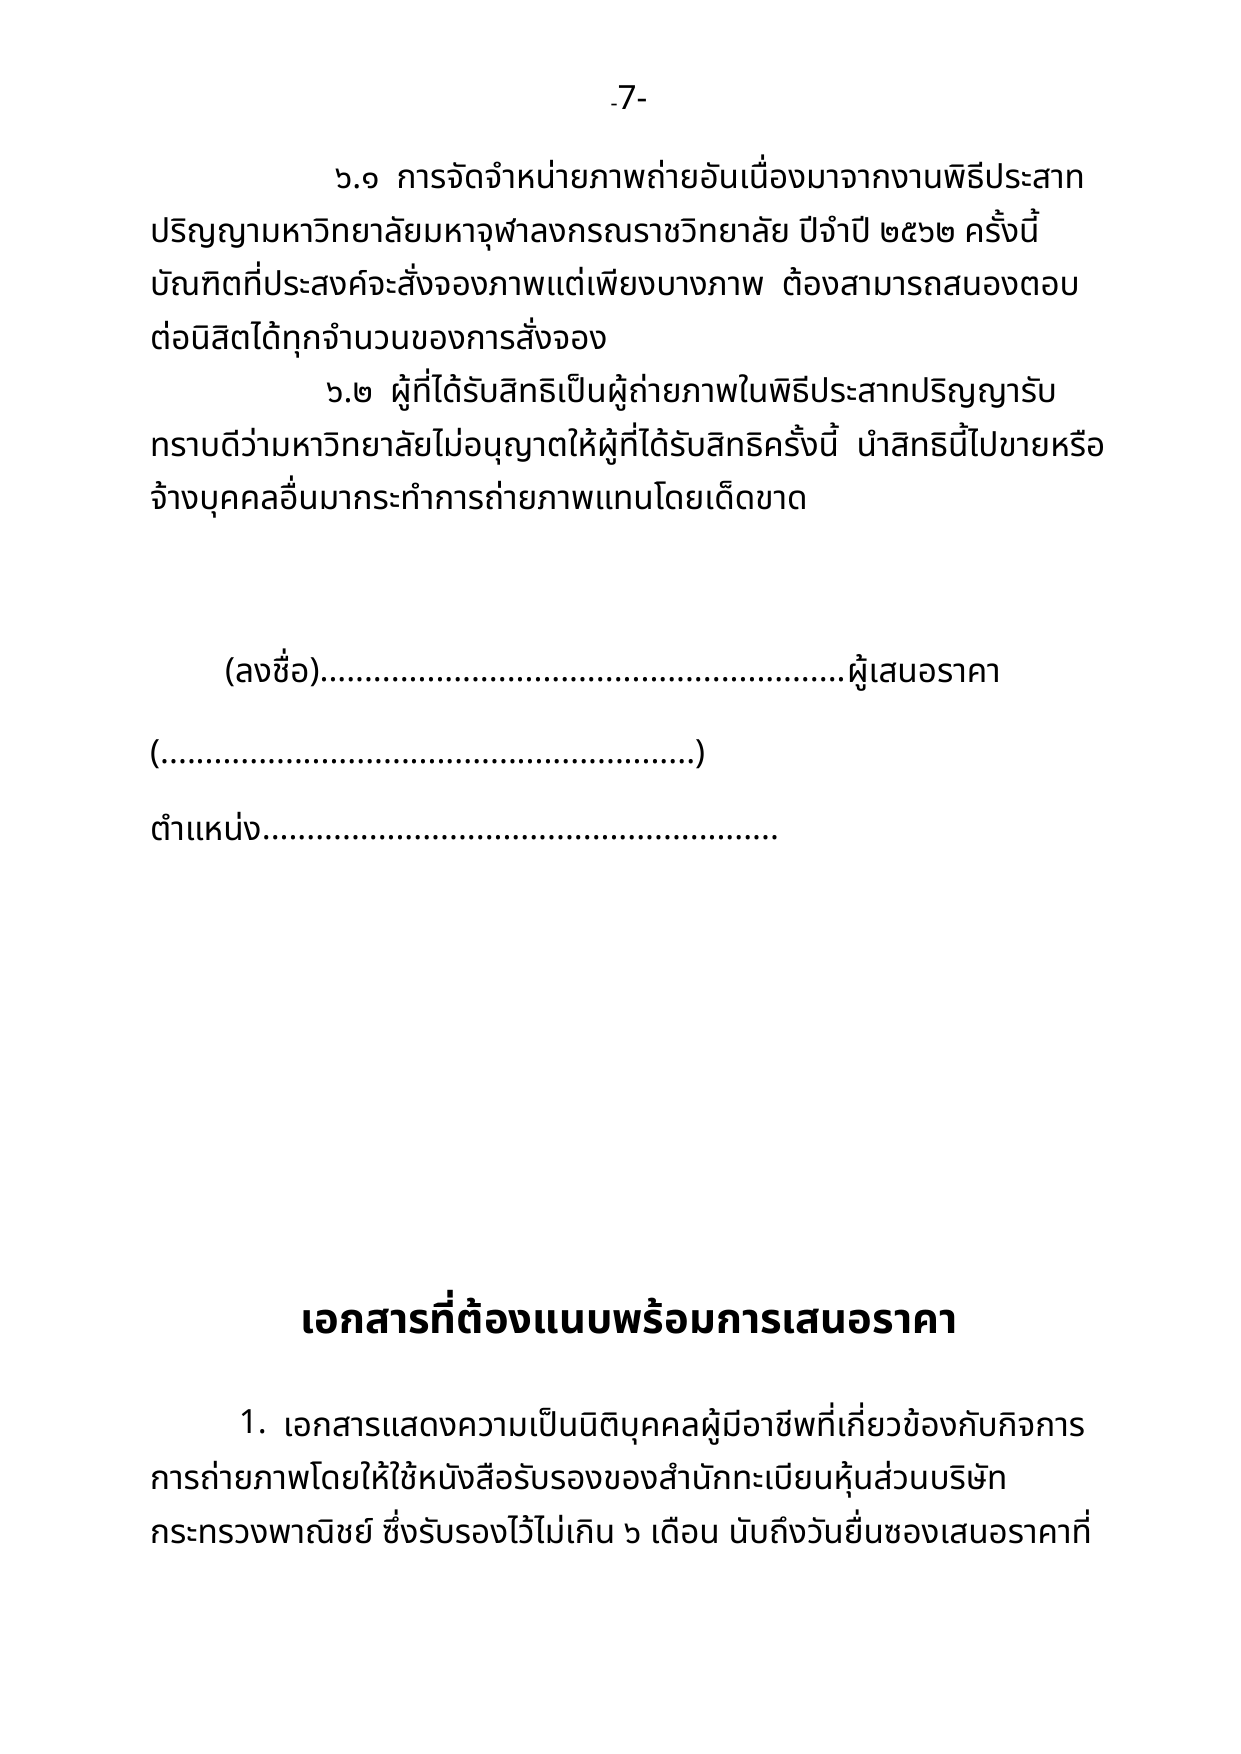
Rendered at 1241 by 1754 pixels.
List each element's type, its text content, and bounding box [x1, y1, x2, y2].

text ตำแหน่ง.......................................................... [150, 773, 1107, 855]
text (............................................................) [150, 697, 1107, 773]
text ๖.๑ การจัดจำหน่ายภาพถ่ายอันเนื่องมาจากงานพิธีประสาทปริญญามหาวิทยาลัยมหาจุฬาลงกรณราชวิทยาลัย ปีจำปี ๒๕๖๒ ครั้งนี้ บัณฑิตที่ประสงค์จะสั่งจองภาพแต่เพียงบางภาพ ต้องสามารถสนองตอบต่อนิสิตได้ทุกจำนวนของการสั่งจอง [150, 150, 1107, 364]
text ๖.๒ ผู้ที่ได้รับสิทธิเป็นผู้ถ่ายภาพในพิธีประสาทปริญญารับทราบดีว่ามหาวิทยาลัยไม่อนุญาตให้ผู้ที่ได้รับสิทธิครั้งนี้ นำสิทธินี้ไปขายหรือจ้างบุคคลอื่นมากระทำการถ่ายภาพแทนโดยเด็ดขาด [150, 364, 1107, 525]
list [150, 1398, 1107, 1558]
text (ลงชื่อ)...........................................................ผู้เสนอราคา [150, 616, 1107, 697]
text เอกสารที่ต้องแนบพร้อมการเสนอราคา [150, 1286, 1107, 1352]
